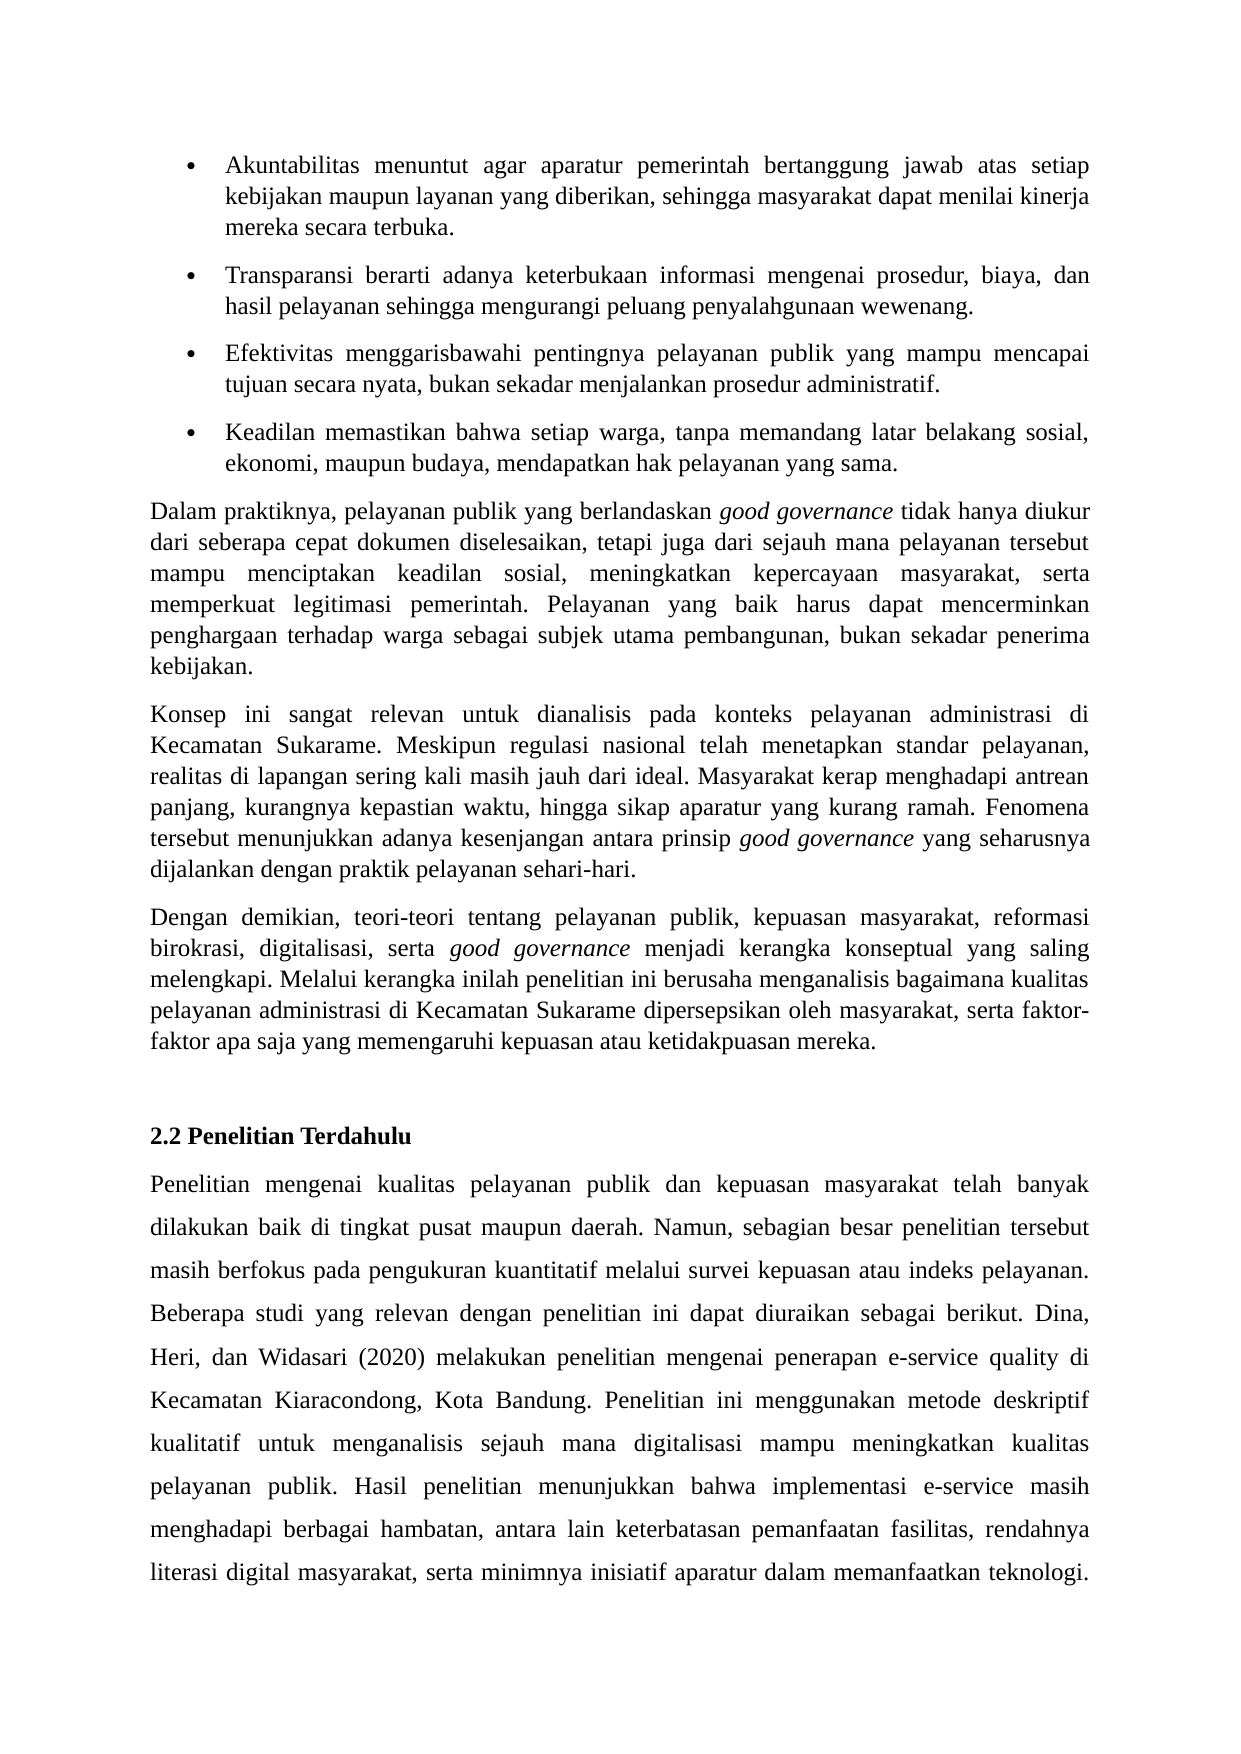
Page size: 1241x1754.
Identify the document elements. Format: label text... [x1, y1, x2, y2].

text Dengan demikian, teori-teori tentang pelayanan publik, kepuasan masyarakat, reformasi birokrasi, digitalisasi, serta good governance menjadi kerangka konseptual yang saling melengkapi. Melalui kerangka inilah penelitian ini berusaha menganalisis bagaimana kualitas pelayanan administrasi di Kecamatan Sukarame dipersepsikan oleh masyarakat, serta faktor-faktor apa saja yang memengaruhi kepuasan atau ketidakpuasan mereka. [150, 902, 1090, 1055]
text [150, 1169, 1090, 1586]
list Efektivitas menggarisbawahi pentingnya pelayanan publik yang mampu mencapai tujuan secara nyata, bukan sekadar menjalankan prosedur administratif. [187, 338, 1090, 398]
list Akuntabilitas menuntut agar aparatur pemerintah bertanggung jawab atas setiap kebijakan maupun layanan yang diberikan, sehingga masyarakat dapat menilai kinerja mereka secara terbuka. [187, 150, 1090, 241]
text Dalam praktiknya, pelayanan publik yang berlandaskan good governance tidak hanya diukur dari seberapa cepat dokumen diselesaikan, tetapi juga dari sejauh mana pelayanan tersebut mampu menciptakan keadilan sosial, meningkatkan kepercayaan masyarakat, serta memperkuat legitimasi pemerintah. Pelayanan yang baik harus dapat mencerminkan penghargaan terhadap warga sebagai subjek utama pembangunan, bukan sekadar penerima kebijakan. [150, 496, 1090, 680]
text 2.2 Penelitian Terdahulu [150, 1121, 1090, 1150]
list Keadilan memastikan bahwa setiap warga, tanpa memandang latar belakang sosial, ekonomi, maupun budaya, mendapatkan hak pelayanan yang sama. [187, 417, 1090, 477]
text Konsep ini sangat relevan untuk dianalisis pada konteks pelayanan administrasi di Kecamatan Sukarame. Meskipun regulasi nasional telah menetapkan standar pelayanan, realitas di lapangan sering kali masih jauh dari ideal. Masyarakat kerap menghadapi antrean panjang, kurangnya kepastian waktu, hingga sikap aparatur yang kurang ramah. Fenomena tersebut menunjukkan adanya kesenjangan antara prinsip good governance yang seharusnya dijalankan dengan praktik pelayanan sehari-hari. [150, 699, 1090, 883]
list Transparansi berarti adanya keterbukaan informasi mengenai prosedur, biaya, dan hasil pelayanan sehingga mengurangi peluang penyalahgunaan wewenang. [187, 260, 1090, 319]
